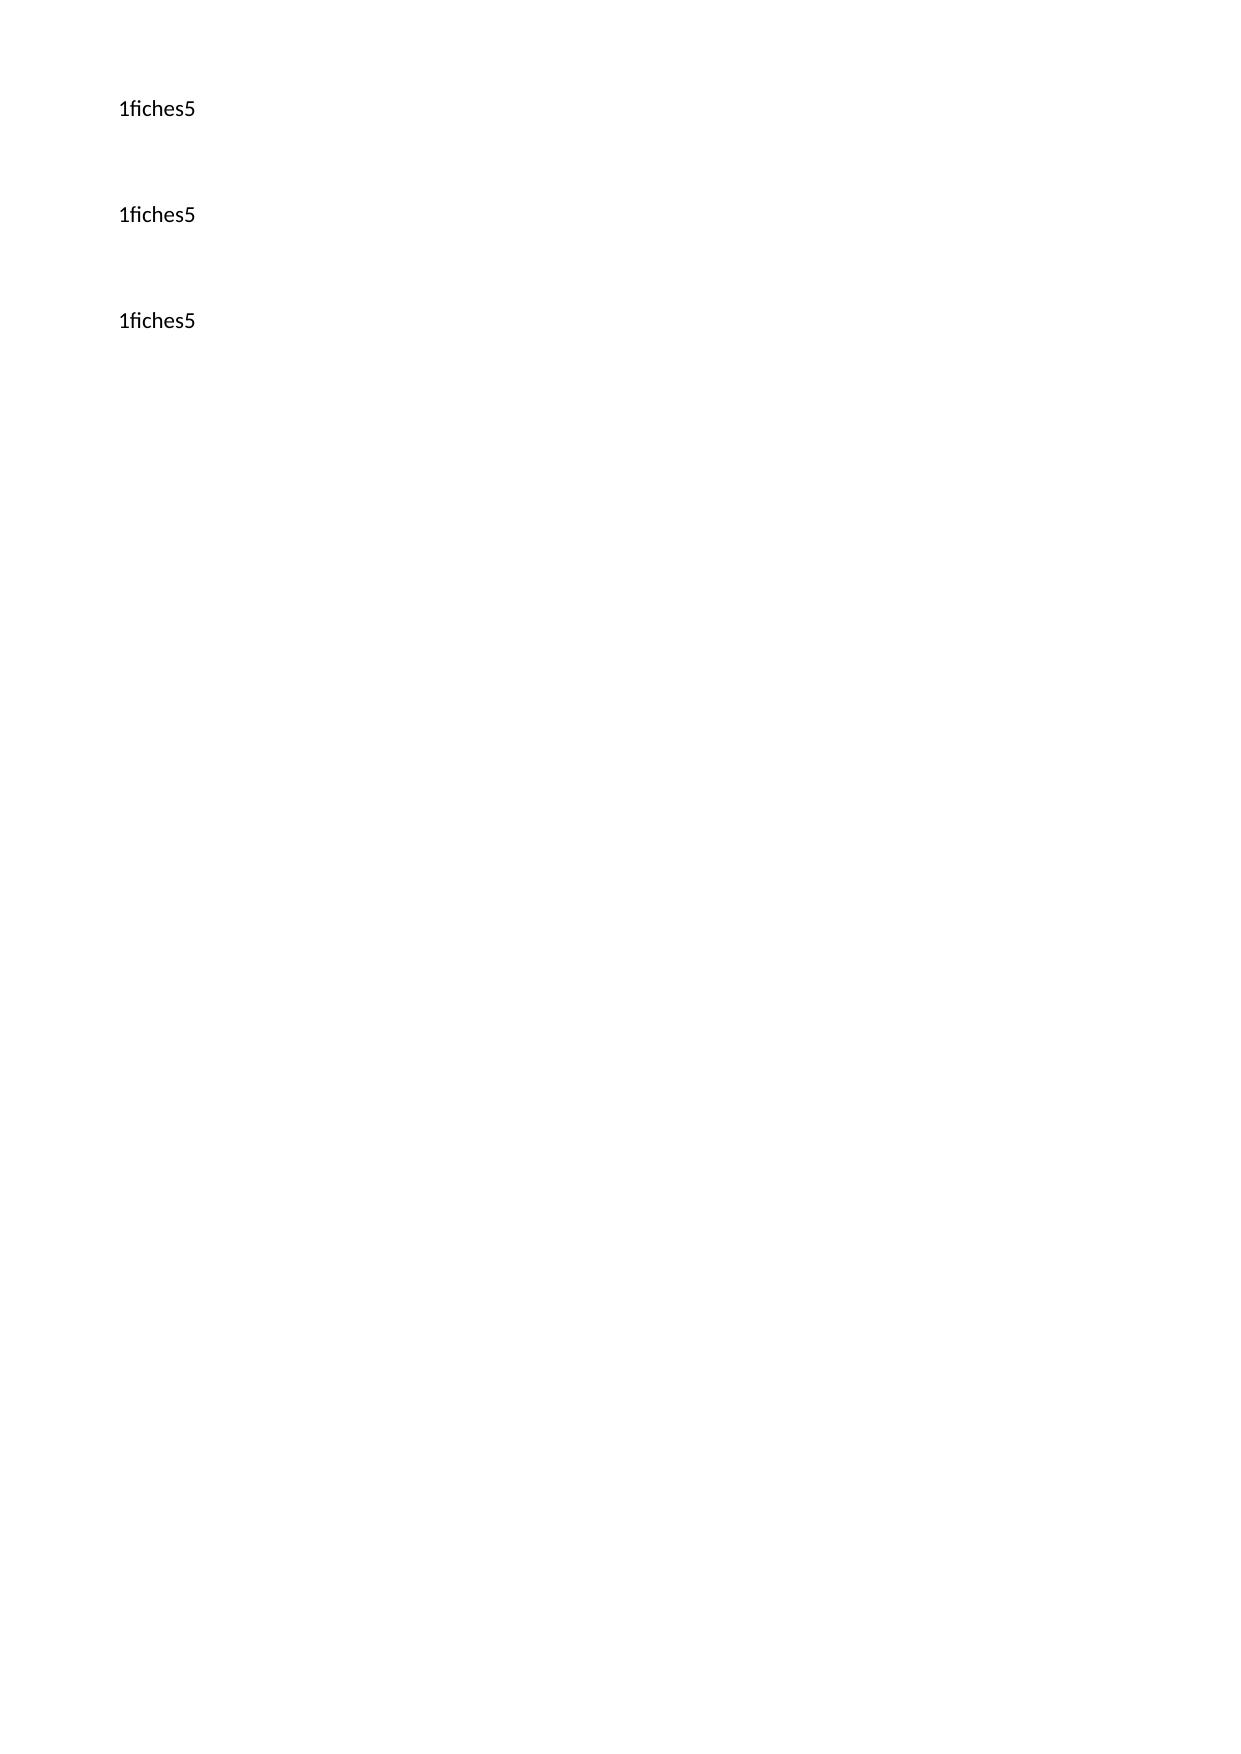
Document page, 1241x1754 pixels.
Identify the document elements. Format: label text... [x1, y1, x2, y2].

text 1fiches5 [118, 94, 1199, 122]
text 1fiches5 [118, 200, 1199, 228]
text 1fiches5 [118, 306, 1199, 334]
